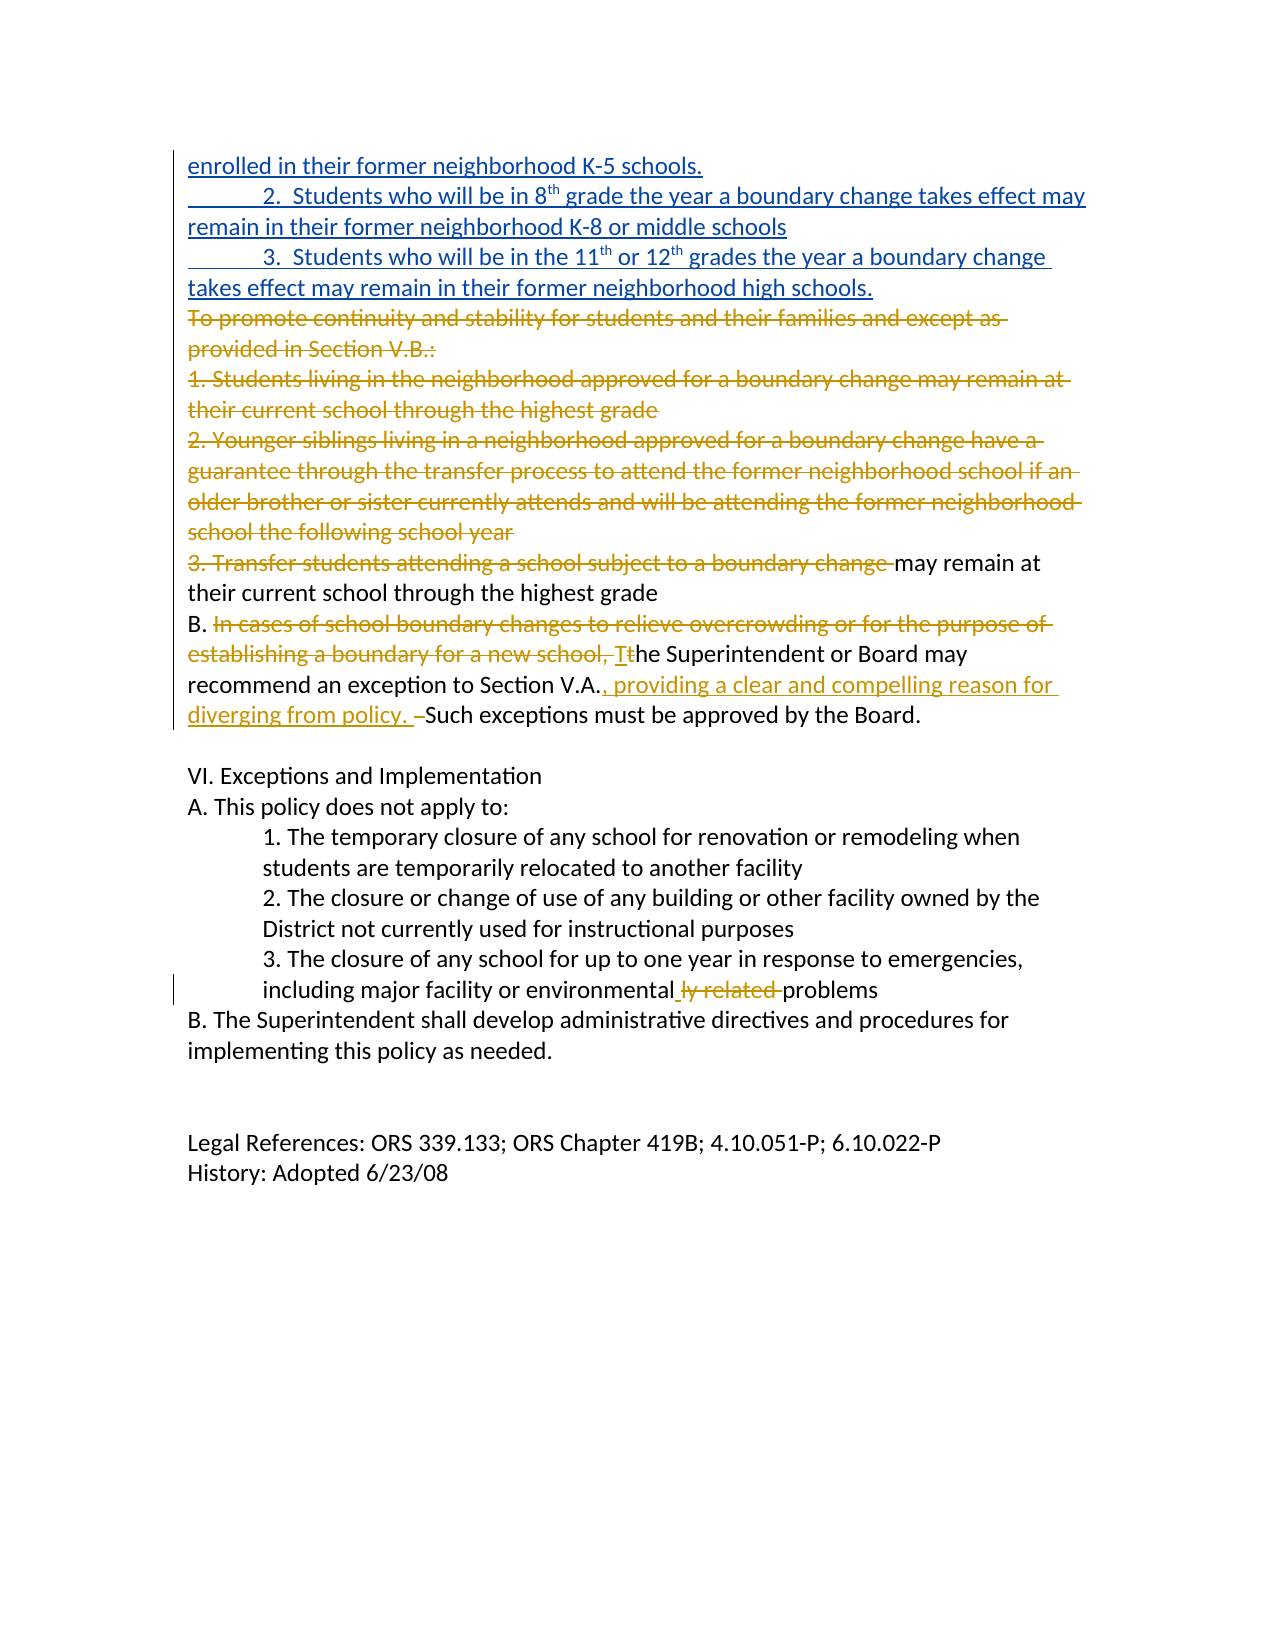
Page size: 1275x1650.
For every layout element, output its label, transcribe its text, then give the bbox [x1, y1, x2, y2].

text A. This policy does not apply to: [187, 791, 1087, 821]
text B. The Superintendent shall develop administrative directives and procedures for implementing this policy as needed. [187, 1004, 1087, 1066]
text 2. The closure or change of use of any building or other facility owned by the District not currently used for instructional purposes [262, 882, 1087, 943]
text B. he Superintendent or Board may recommend an exception to Section V.A.Such exceptions must be approved by the Board. [187, 608, 1087, 730]
text Legal References: ORS 339.133; ORS Chapter 419B; 4.10.051-P; 6.10.022-P [187, 1127, 1087, 1157]
text 3. The closure of any school for up to one year in response to emergencies, including major facility or environmentalproblems [262, 943, 1087, 1004]
text 1. The temporary closure of any school for renovation or remodeling when students are temporarily relocated to another facility [262, 821, 1087, 882]
text VI. Exceptions and Implementation [187, 760, 1087, 791]
text History: Adopted 6/23/08 [187, 1157, 1087, 1188]
